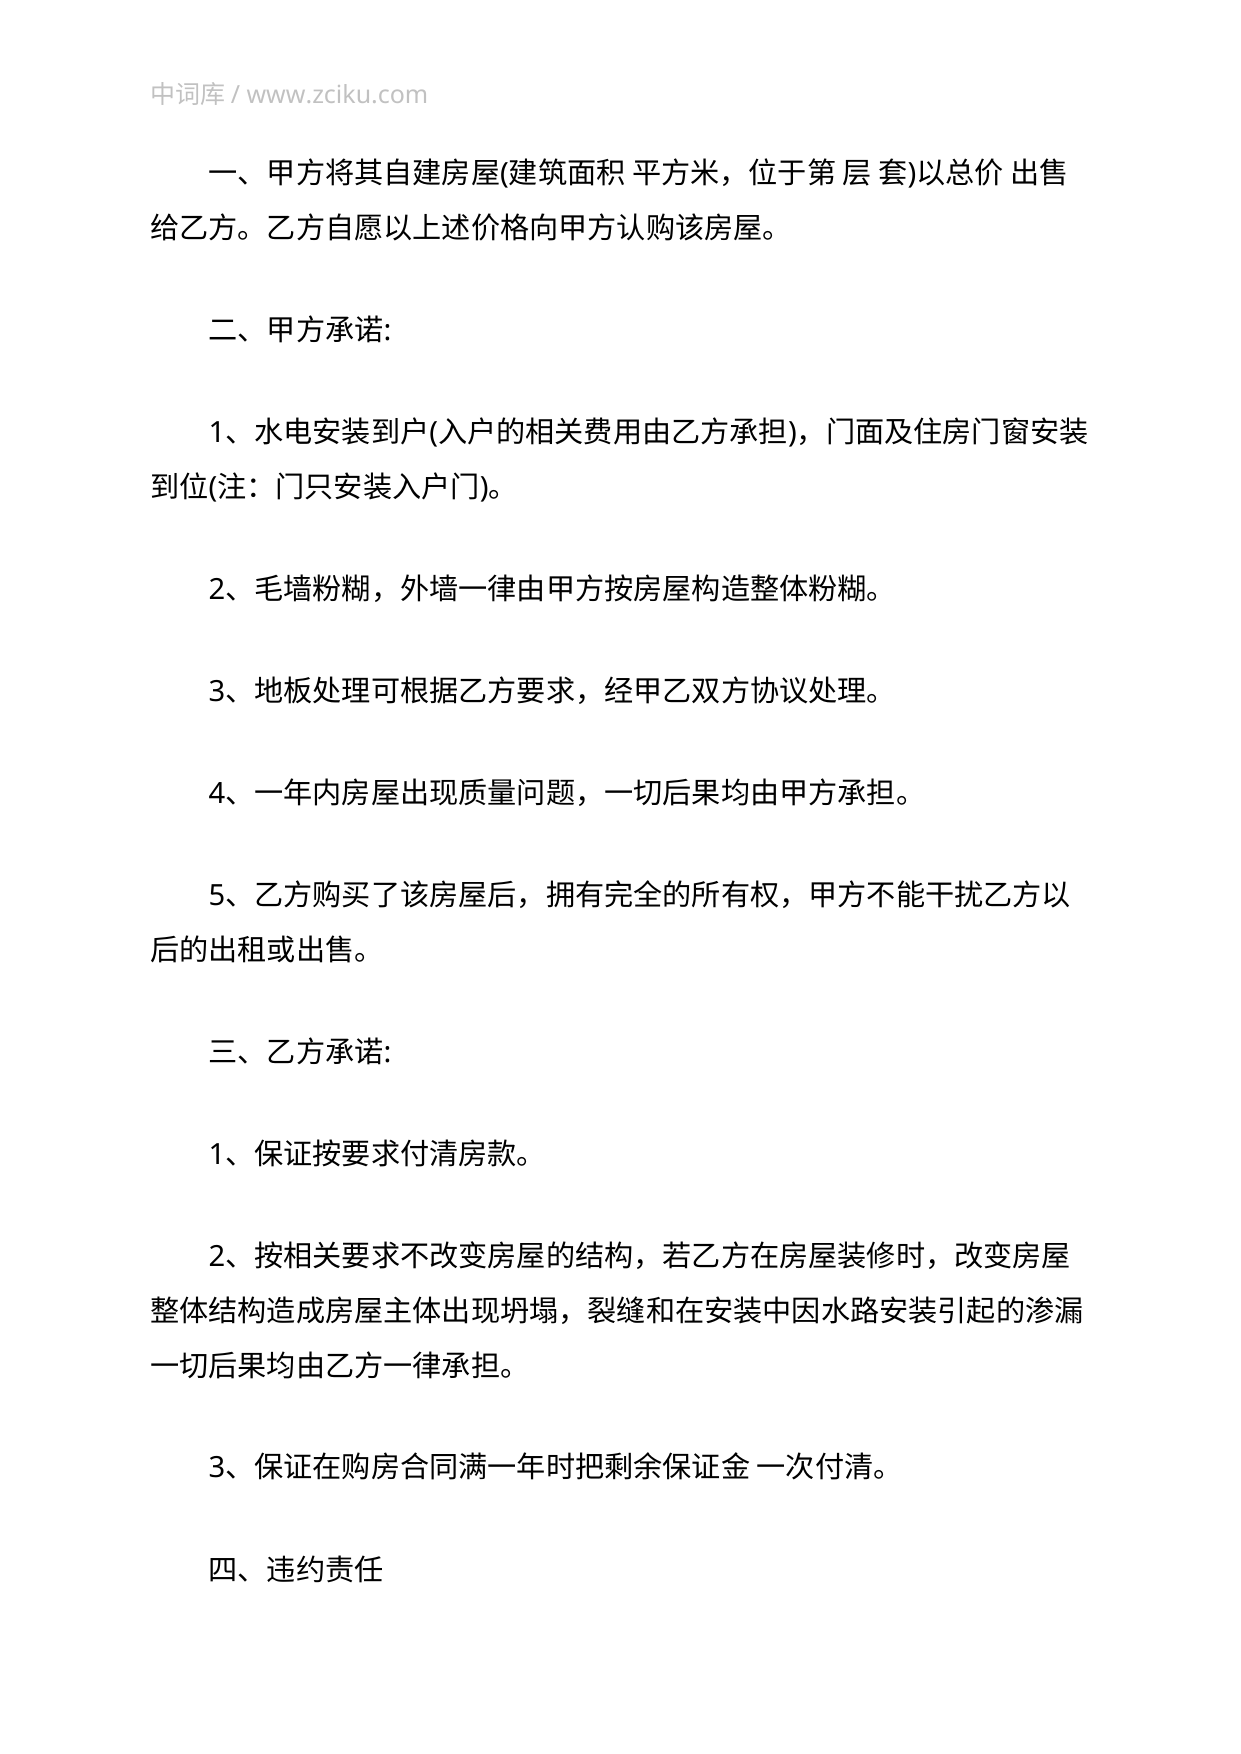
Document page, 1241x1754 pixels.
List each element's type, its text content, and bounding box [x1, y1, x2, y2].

text 四、违约责任 [150, 1546, 1090, 1588]
text 1、保证按要求付清房款。 [150, 1130, 1090, 1173]
text 二、甲方承诺: [150, 307, 1090, 349]
text 2、按相关要求不改变房屋的结构，若乙方在房屋装修时，改变房屋整体结构造成房屋主体出现坍塌，裂缝和在安装中因水路安装引起的渗漏一切后果均由乙方一律承担。 [150, 1232, 1090, 1384]
text 三、乙方承诺: [150, 1028, 1090, 1071]
text 3、保证在购房合同满一年时把剩余保证金 一次付清。 [150, 1444, 1090, 1486]
text 5、乙方购买了该房屋后，拥有完全的所有权，甲方不能干扰乙方以后的出租或出售。 [150, 872, 1090, 969]
text 一、甲方将其自建房屋(建筑面积 平方米，位于第 层 套)以总价 出售给乙方。乙方自愿以上述价格向甲方认购该房屋。 [150, 150, 1090, 247]
text 2、毛墙粉糊，外墙一律由甲方按房屋构造整体粉糊。 [150, 566, 1090, 608]
text 3、地板处理可根据乙方要求，经甲乙双方协议处理。 [150, 668, 1090, 710]
text 4、一年内房屋出现质量问题，一切后果均由甲方承担。 [150, 770, 1090, 812]
text 1、水电安装到户(入户的相关费用由乙方承担)，门面及住房门窗安装到位(注：门只安装入户门)。 [150, 409, 1090, 506]
